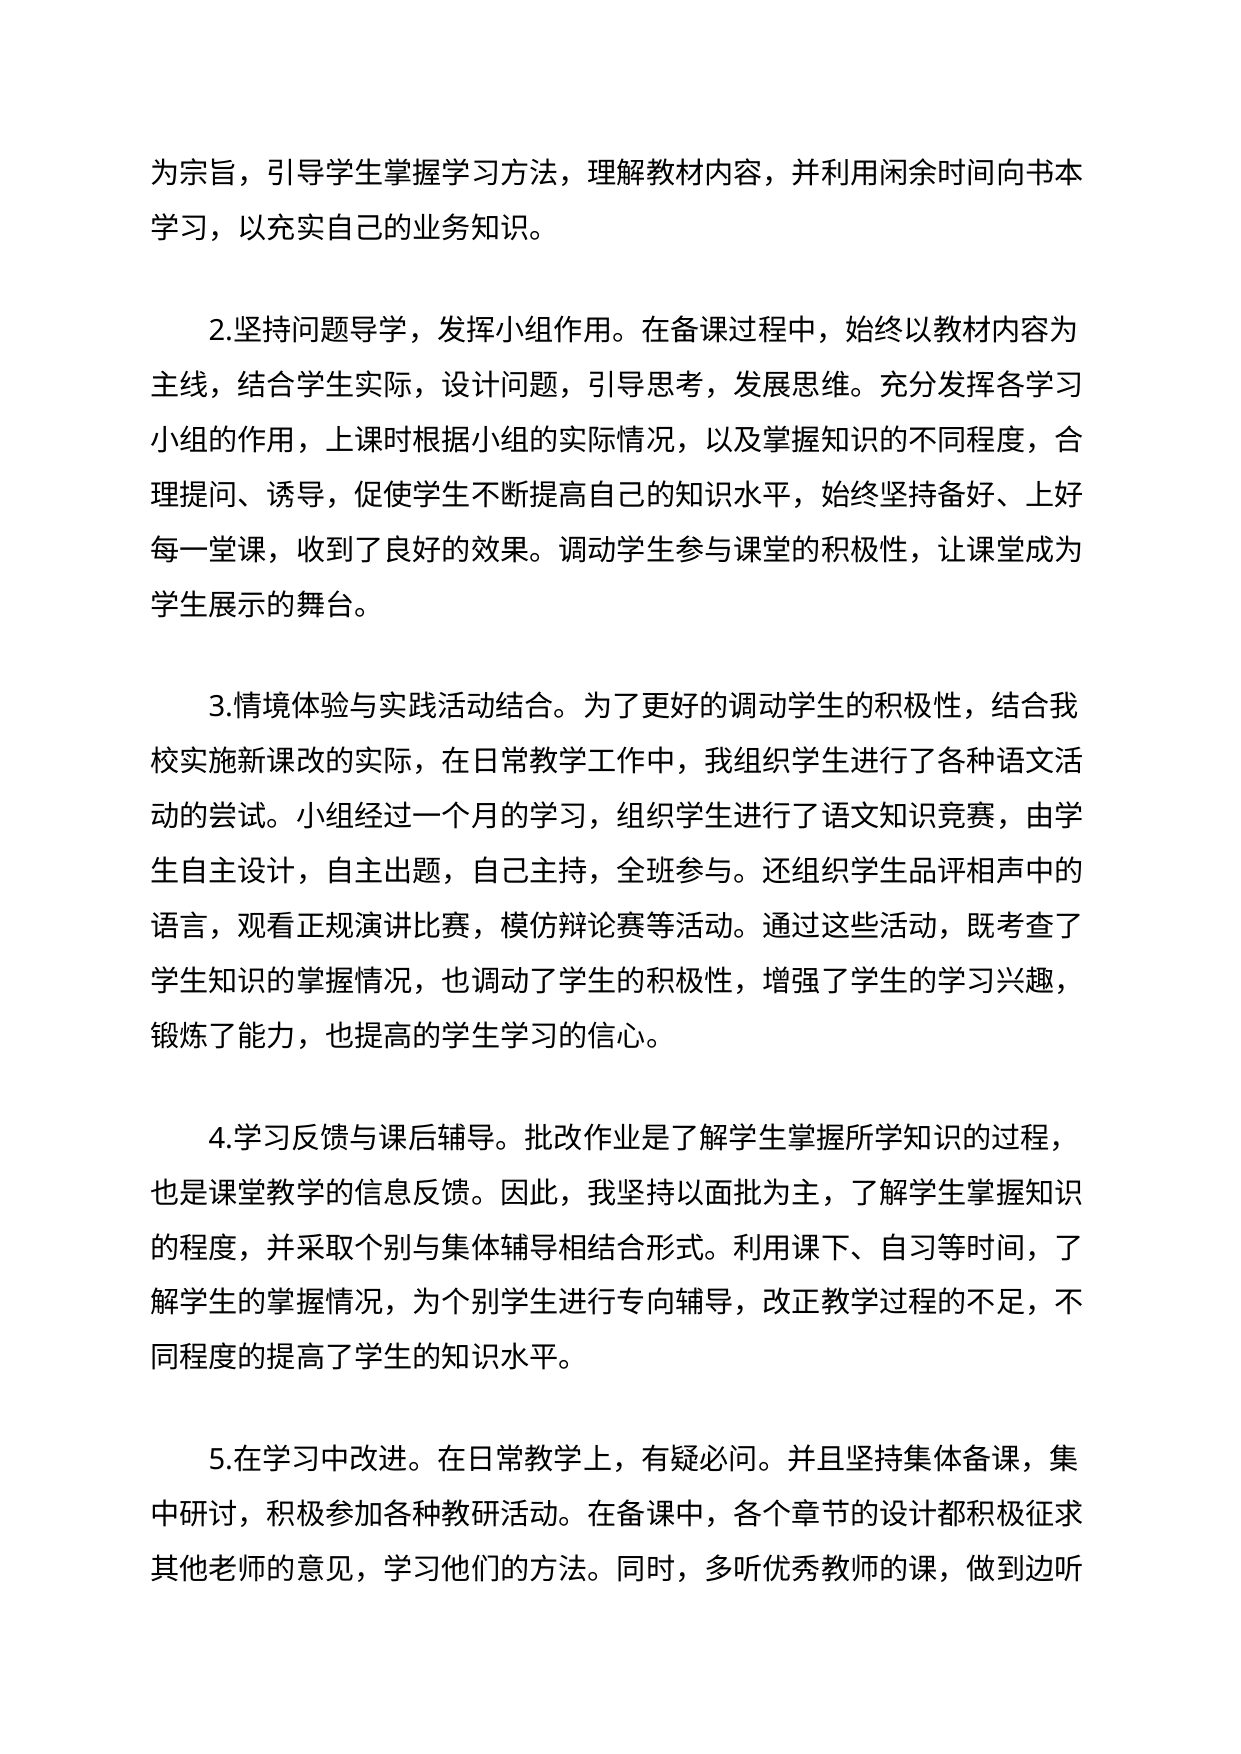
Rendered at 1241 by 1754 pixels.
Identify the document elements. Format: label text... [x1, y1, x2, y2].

text 4.学习反馈与课后辅导。批改作业是了解学生掌握所学知识的过程，也是课堂教学的信息反馈。因此，我坚持以面批为主，了解学生掌握知识的程度，并采取个别与集体辅导相结合形式。利用课下、自习等时间，了解学生的掌握情况，为个别学生进行专向辅导，改正教学过程的不足，不同程度的提高了学生的知识水平。 [150, 1114, 1090, 1376]
text 3.情境体验与实践活动结合。为了更好的调动学生的积极性，结合我校实施新课改的实际，在日常教学工作中，我组织学生进行了各种语文活动的尝试。小组经过一个月的学习，组织学生进行了语文知识竞赛，由学生自主设计，自主出题，自己主持，全班参与。还组织学生品评相声中的语言，观看正规演讲比赛，模仿辩论赛等活动。通过这些活动，既考查了学生知识的掌握情况，也调动了学生的积极性，增强了学生的学习兴趣，锻炼了能力，也提高的学生学习的信心。 [150, 683, 1090, 1055]
text 2.坚持问题导学，发挥小组作用。在备课过程中，始终以教材内容为主线，结合学生实际，设计问题，引导思考，发展思维。充分发挥各学习小组的作用，上课时根据小组的实际情况，以及掌握知识的不同程度，合理提问、诱导，促使学生不断提高自己的知识水平，始终坚持备好、上好每一堂课，收到了良好的效果。调动学生参与课堂的积极性，让课堂成为学生展示的舞台。 [150, 307, 1090, 623]
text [150, 1436, 1090, 1588]
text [150, 150, 1090, 247]
